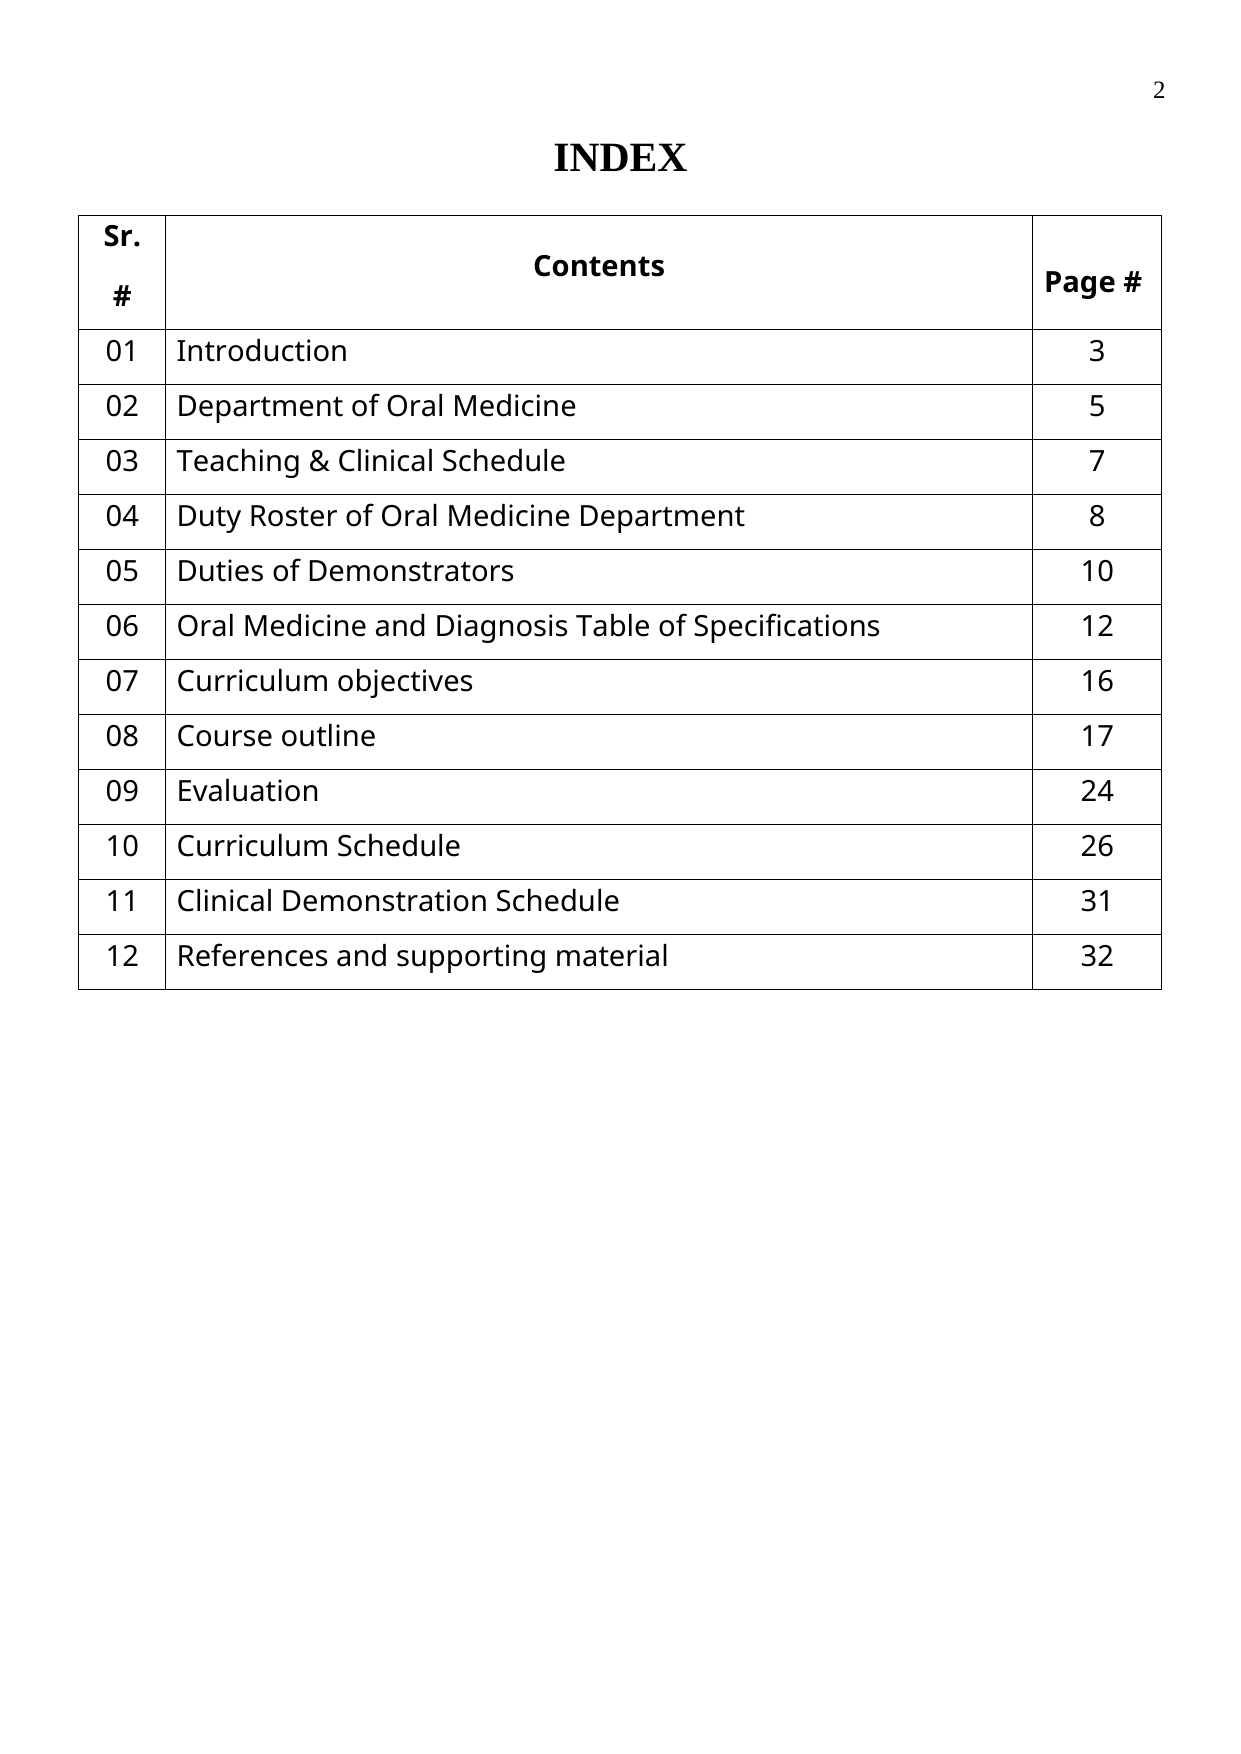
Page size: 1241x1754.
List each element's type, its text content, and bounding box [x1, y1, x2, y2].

table_cell 17 [1033, 715, 1161, 769]
table_cell 8 [1033, 495, 1161, 549]
table_cell Curriculum Schedule [166, 825, 1032, 879]
table_cell 05 [79, 550, 165, 604]
table_cell 09 [79, 770, 165, 824]
table_cell Evaluation [166, 770, 1032, 824]
table_cell Department of Oral Medicine [166, 385, 1032, 439]
table_cell 32 [1033, 935, 1161, 989]
table_cell 16 [1033, 660, 1161, 714]
table_cell 01 [79, 330, 165, 384]
table_cell Duties of Demonstrators [166, 550, 1032, 604]
table_cell Teaching & Clinical Schedule [166, 440, 1032, 494]
table_cell Oral Medicine and Diagnosis Table of Specifications [166, 605, 1032, 659]
table_cell Introduction [166, 330, 1032, 384]
table_cell 12 [1033, 605, 1161, 659]
table_cell 07 [79, 660, 165, 714]
table_cell 24 [1033, 770, 1161, 824]
table_cell 06 [79, 605, 165, 659]
table_cell Duty Roster of Oral Medicine Department [166, 495, 1032, 549]
table_cell 12 [79, 935, 165, 989]
table_cell 08 [79, 715, 165, 769]
table_cell 02 [79, 385, 165, 439]
table_cell 3 [1033, 330, 1161, 384]
table_cell 31 [1033, 880, 1161, 934]
table_cell 26 [1033, 825, 1161, 879]
table_cell References and supporting material [166, 935, 1032, 989]
table_cell 03 [79, 440, 165, 494]
text INDEX [75, 132, 1165, 180]
table_header Contents [166, 216, 1032, 329]
table_cell 10 [1033, 550, 1161, 604]
table_cell 7 [1033, 440, 1161, 494]
table_header Sr. # [79, 216, 165, 329]
table_cell 11 [79, 880, 165, 934]
table_cell 10 [79, 825, 165, 879]
table_cell Course outline [166, 715, 1032, 769]
table_header Page # [1033, 216, 1161, 329]
table_cell 04 [79, 495, 165, 549]
table_cell Clinical Demonstration Schedule [166, 880, 1032, 934]
table_cell Curriculum objectives [166, 660, 1032, 714]
table_cell 5 [1033, 385, 1161, 439]
